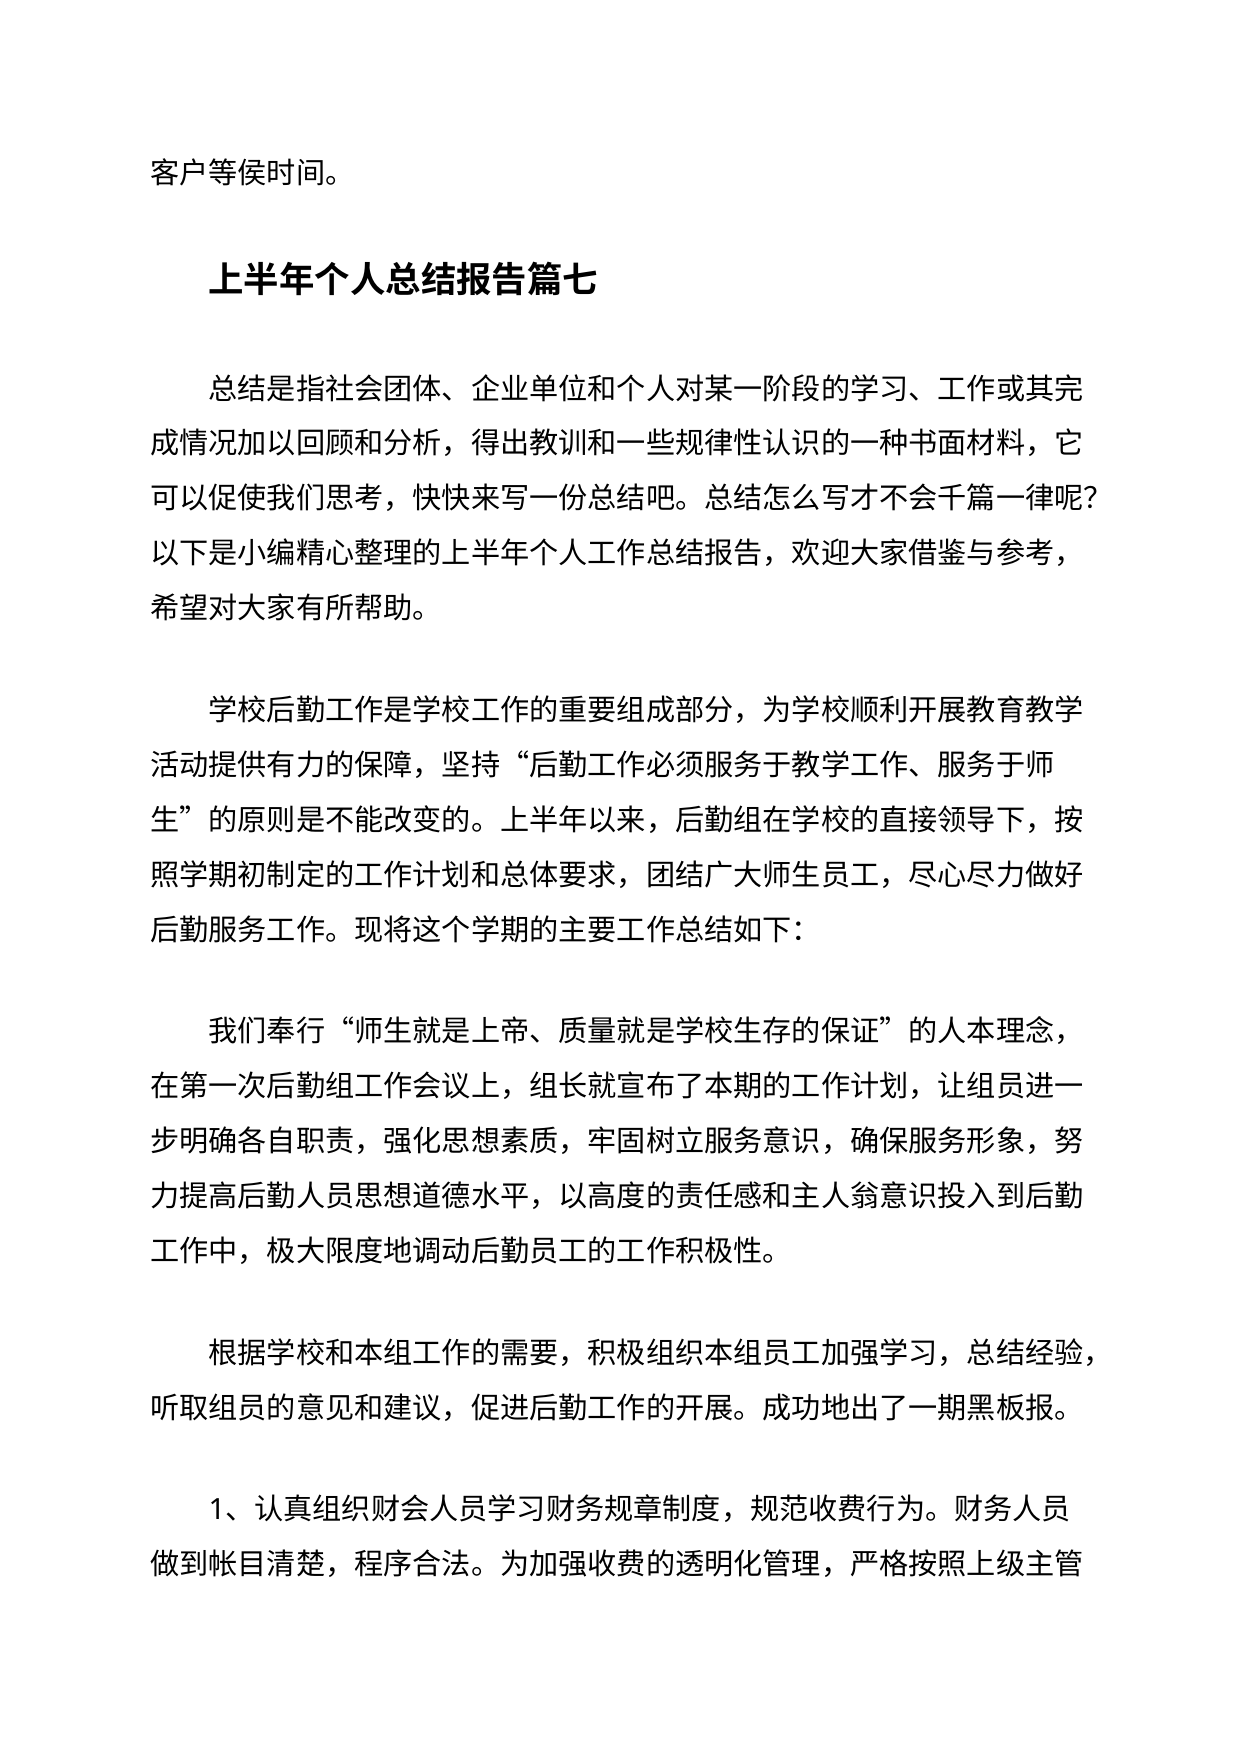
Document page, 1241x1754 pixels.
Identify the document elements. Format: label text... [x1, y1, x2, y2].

text 我们奉行“师生就是上帝、质量就是学校生存的保证”的人本理念，在第一次后勤组工作会议上，组长就宣布了本期的工作计划，让组员进一步明确各自职责，强化思想素质，牢固树立服务意识，确保服务形象，努力提高后勤人员思想道德水平，以高度的责任感和主人翁意识投入到后勤工作中，极大限度地调动后勤员工的工作积极性。 [150, 1008, 1090, 1270]
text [150, 150, 1090, 192]
text 根据学校和本组工作的需要，积极组织本组员工加强学习，总结经验，听取组员的意见和建议，促进后勤工作的开展。成功地出了一期黑板报。 [150, 1329, 1090, 1426]
text 上半年个人总结报告篇七 [150, 252, 1090, 303]
text 总结是指社会团体、企业单位和个人对某一阶段的学习、工作或其完成情况加以回顾和分析，得出教训和一些规律性认识的一种书面材料，它可以促使我们思考，快快来写一份总结吧。总结怎么写才不会千篇一律呢？以下是小编精心整理的上半年个人工作总结报告，欢迎大家借鉴与参考，希望对大家有所帮助。 [150, 365, 1090, 627]
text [150, 1486, 1090, 1583]
text 学校后勤工作是学校工作的重要组成部分，为学校顺利开展教育教学活动提供有力的保障，坚持“后勤工作必须服务于教学工作、服务于师生”的原则是不能改变的。上半年以来，后勤组在学校的直接领导下，按照学期初制定的工作计划和总体要求，团结广大师生员工，尽心尽力做好后勤服务工作。现将这个学期的主要工作总结如下： [150, 687, 1090, 948]
